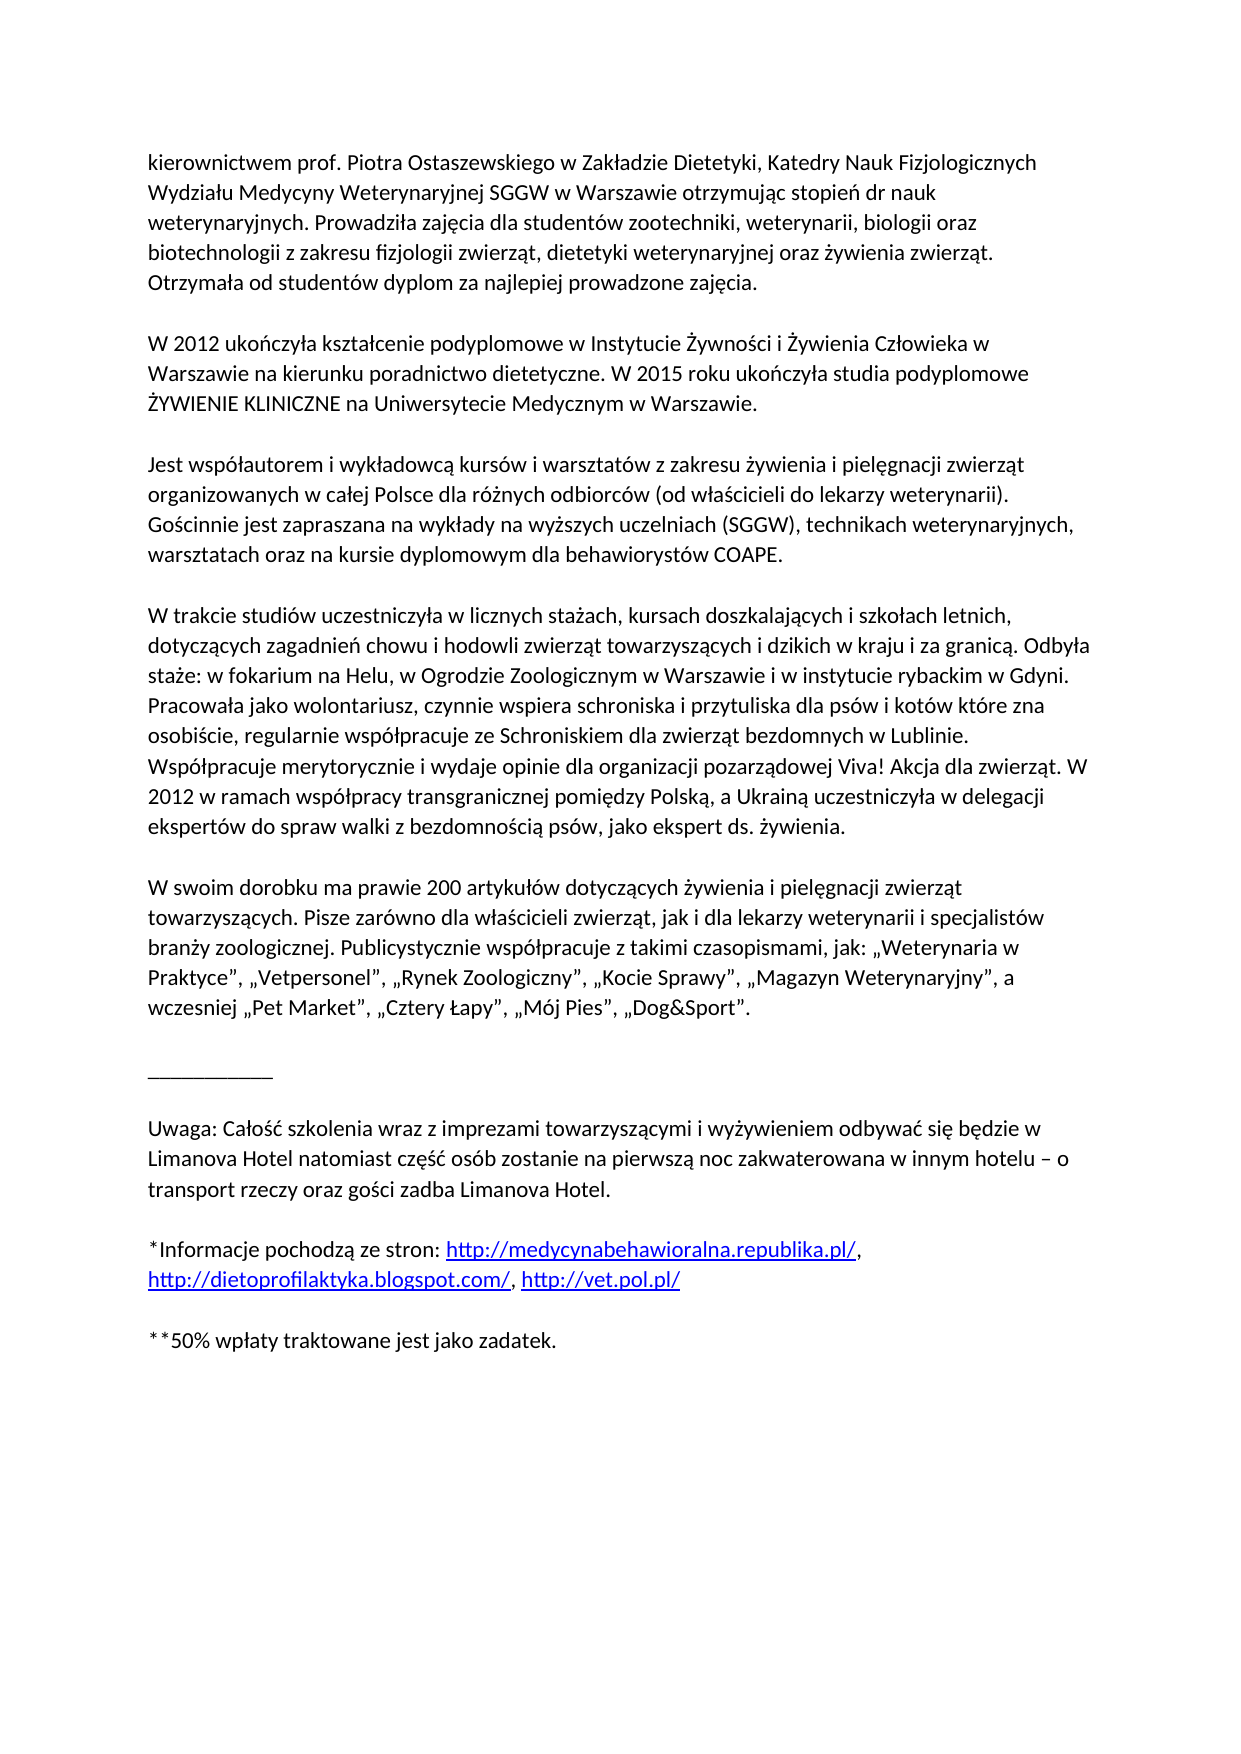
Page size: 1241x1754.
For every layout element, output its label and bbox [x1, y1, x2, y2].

text [148, 148, 1093, 1354]
